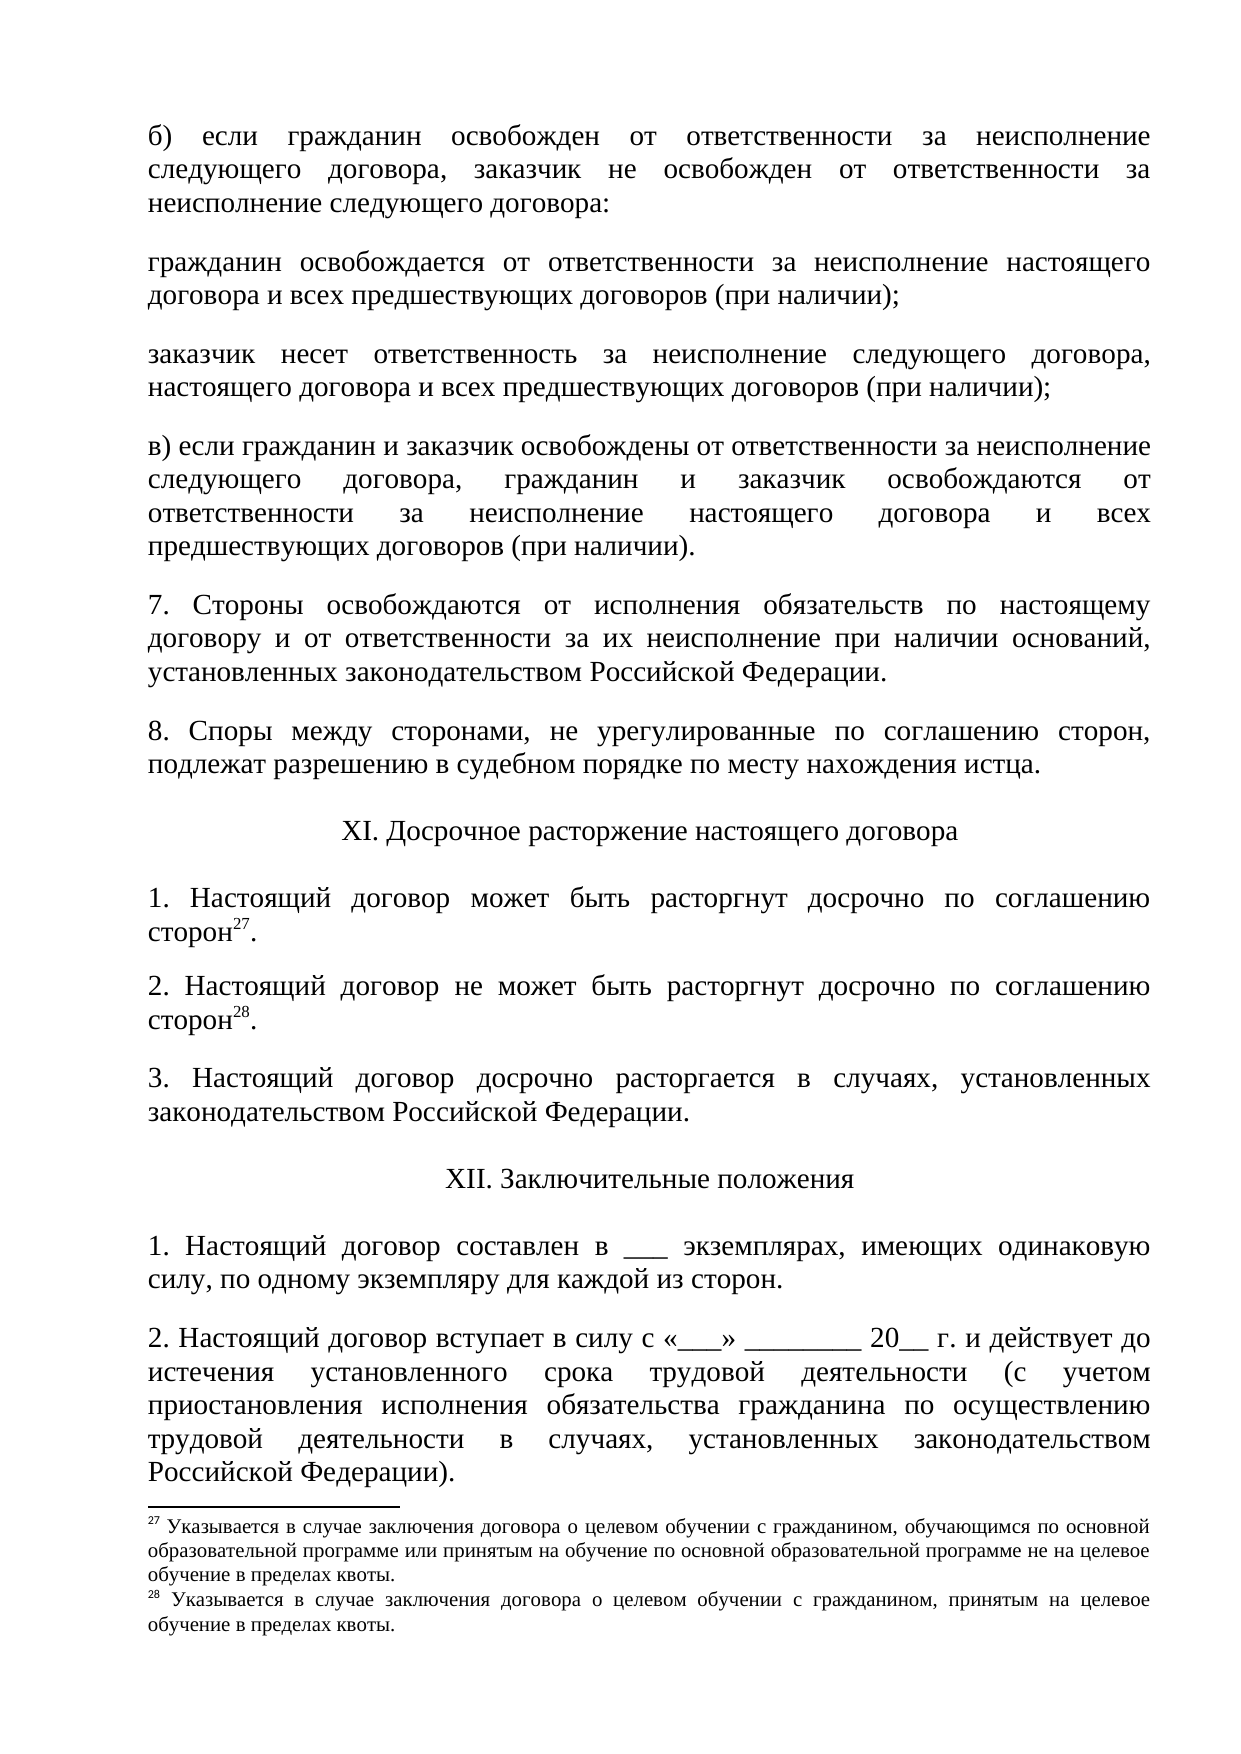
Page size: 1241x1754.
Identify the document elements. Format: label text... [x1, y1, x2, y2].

text 8. Споры между сторонами, не урегулированные по соглашению сторон, подлежат разрешению в судебном порядке по месту нахождения истца. [148, 713, 1152, 780]
text 1. Настоящий договор может быть расторгнут досрочно по соглашению сторон. [148, 880, 1152, 947]
text XI. Досрочное расторжение настоящего договора [148, 813, 1152, 847]
text XII. Заключительные положения [148, 1161, 1152, 1194]
text в) если гражданин и заказчик освобождены от ответственности за неисполнение следующего договора, гражданин и заказчик освобождаются от ответственности за неисполнение настоящего договора и всех предшествующих договоров (при наличии). [148, 428, 1152, 562]
text 7. Стороны освобождаются от исполнения обязательств по настоящему договору и от ответственности за их неисполнение при наличии оснований, установленных законодательством Российской Федерации. [148, 587, 1152, 688]
text 2. Настоящий договор не может быть расторгнут досрочно по соглашению сторон. [148, 968, 1152, 1035]
text 3. Настоящий договор досрочно расторгается в случаях, установленных законодательством Российской Федерации. [148, 1060, 1152, 1127]
text 1. Настоящий договор составлен в ___ экземплярах, имеющих одинаковую силу, по одному экземпляру для каждой из сторон. [148, 1228, 1152, 1295]
text 2. Настоящий договор вступает в силу с «___» ________ 20__ г. и действует до истечения установленного срока трудовой деятельности (с учетом приостановления исполнения обязательства гражданина по осуществлению трудовой деятельности в случаях, установленных законодательством Российской Федерации). [148, 1320, 1152, 1488]
text б) если гражданин освобожден от ответственности за неисполнение следующего договора, заказчик не освобожден от ответственности за неисполнение следующего договора: [148, 118, 1152, 219]
text заказчик несет ответственность за неисполнение следующего договора, настоящего договора и всех предшествующих договоров (при наличии); [148, 336, 1152, 403]
text гражданин освобождается от ответственности за неисполнение настоящего договора и всех предшествующих договоров (при наличии); [148, 244, 1152, 311]
